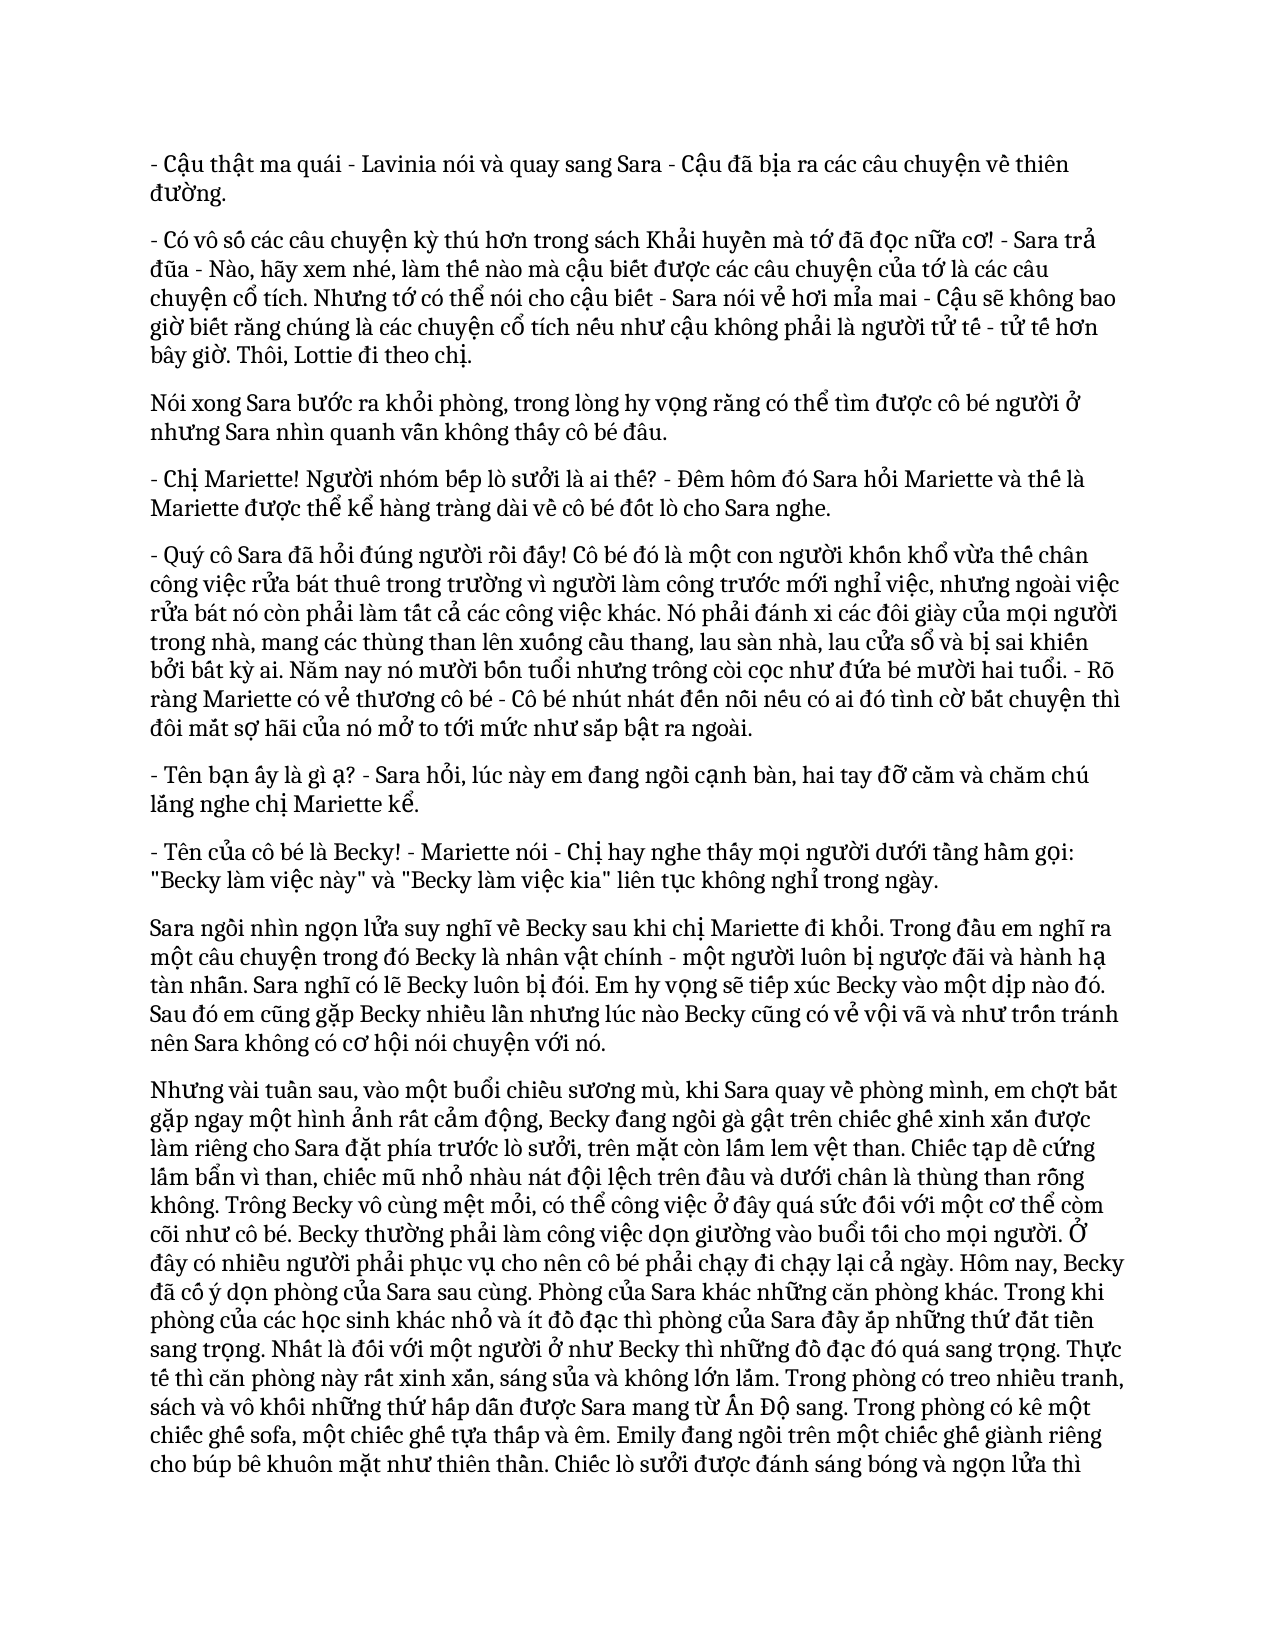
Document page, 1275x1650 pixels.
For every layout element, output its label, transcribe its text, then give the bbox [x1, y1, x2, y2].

text - Tên bạn ấy là gì ạ? - Sara hỏi, lúc này em đang ngồi cạnh bàn, hai tay đỡ cằm và chăm chú lắng nghe chị Mariette kể. [150, 761, 1125, 819]
text - Quý cô Sara đã hỏi đúng người rồi đấy! Cô bé đó là một con người khốn khổ vừa thế chân công việc rửa bát thuê trong trường vì người làm công trước mới nghỉ việc, nhưng ngoài việc rửa bát nó còn phải làm tất cả các công việc khác. Nó phải đánh xi các đôi giày của mọi người trong nhà, mang các thùng than lên xuống cầu thang, lau sàn nhà, lau cửa sổ và bị sai khiến bởi bất kỳ ai. Năm nay nó mười bốn tuổi nhưng trông còi cọc như đứa bé mười hai tuổi. - Rõ ràng Mariette có vẻ thương cô bé - Cô bé nhút nhát đến nỗi nếu có ai đó tình cờ bắt chuyện thì đôi mắt sợ hãi của nó mở to tới mức như sắp bật ra ngoài. [150, 541, 1125, 742]
text - Chị Mariette! Người nhóm bếp lò sưởi là ai thế? - Đêm hôm đó Sara hỏi Mariette và thế là Mariette được thể kể hàng tràng dài về cô bé đốt lò cho Sara nghe. [150, 465, 1125, 522]
text - Có vô số các câu chuyện kỳ thú hơn trong sách Khải huyền mà tớ đã đọc nữa cơ! - Sara trả đũa - Nào, hãy xem nhé, làm thế nào mà cậu biết được các câu chuyện của tớ là các câu chuyện cổ tích. Nhưng tớ có thể nói cho cậu biết - Sara nói vẻ hơi mỉa mai - Cậu sẽ không bao giờ biết rằng chúng là các chuyện cổ tích nếu như cậu không phải là người tử tế - tử tế hơn bây giờ. Thôi, Lottie đi theo chị. [150, 226, 1125, 370]
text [150, 1076, 1125, 1479]
text - Tên của cô bé là Becky! - Mariette nói - Chị hay nghe thấy mọi người dưới tầng hầm gọi: "Becky làm việc này" và "Becky làm việc kia" liên tục không nghỉ trong ngày. [150, 837, 1125, 895]
text - Cậu thật ma quái - Lavinia nói và quay sang Sara - Cậu đã bịa ra các câu chuyện về thiên đường. [150, 150, 1125, 207]
text Nói xong Sara bước ra khỏi phòng, trong lòng hy vọng rằng có thể tìm được cô bé người ở nhưng Sara nhìn quanh vẫn không thấy cô bé đâu. [150, 389, 1125, 446]
text Sara ngồi nhìn ngọn lửa suy nghĩ về Becky sau khi chị Mariette đi khỏi. Trong đầu em nghĩ ra một câu chuyện trong đó Becky là nhân vật chính - một người luôn bị ngược đãi và hành hạ tàn nhẫn. Sara nghĩ có lẽ Becky luôn bị đói. Em hy vọng sẽ tiếp xúc Becky vào một dịp nào đó. Sau đó em cũng gặp Becky nhiều lần nhưng lúc nào Becky cũng có vẻ vội vã và như trốn tránh nên Sara không có cơ hội nói chuyện với nó. [150, 914, 1125, 1057]
